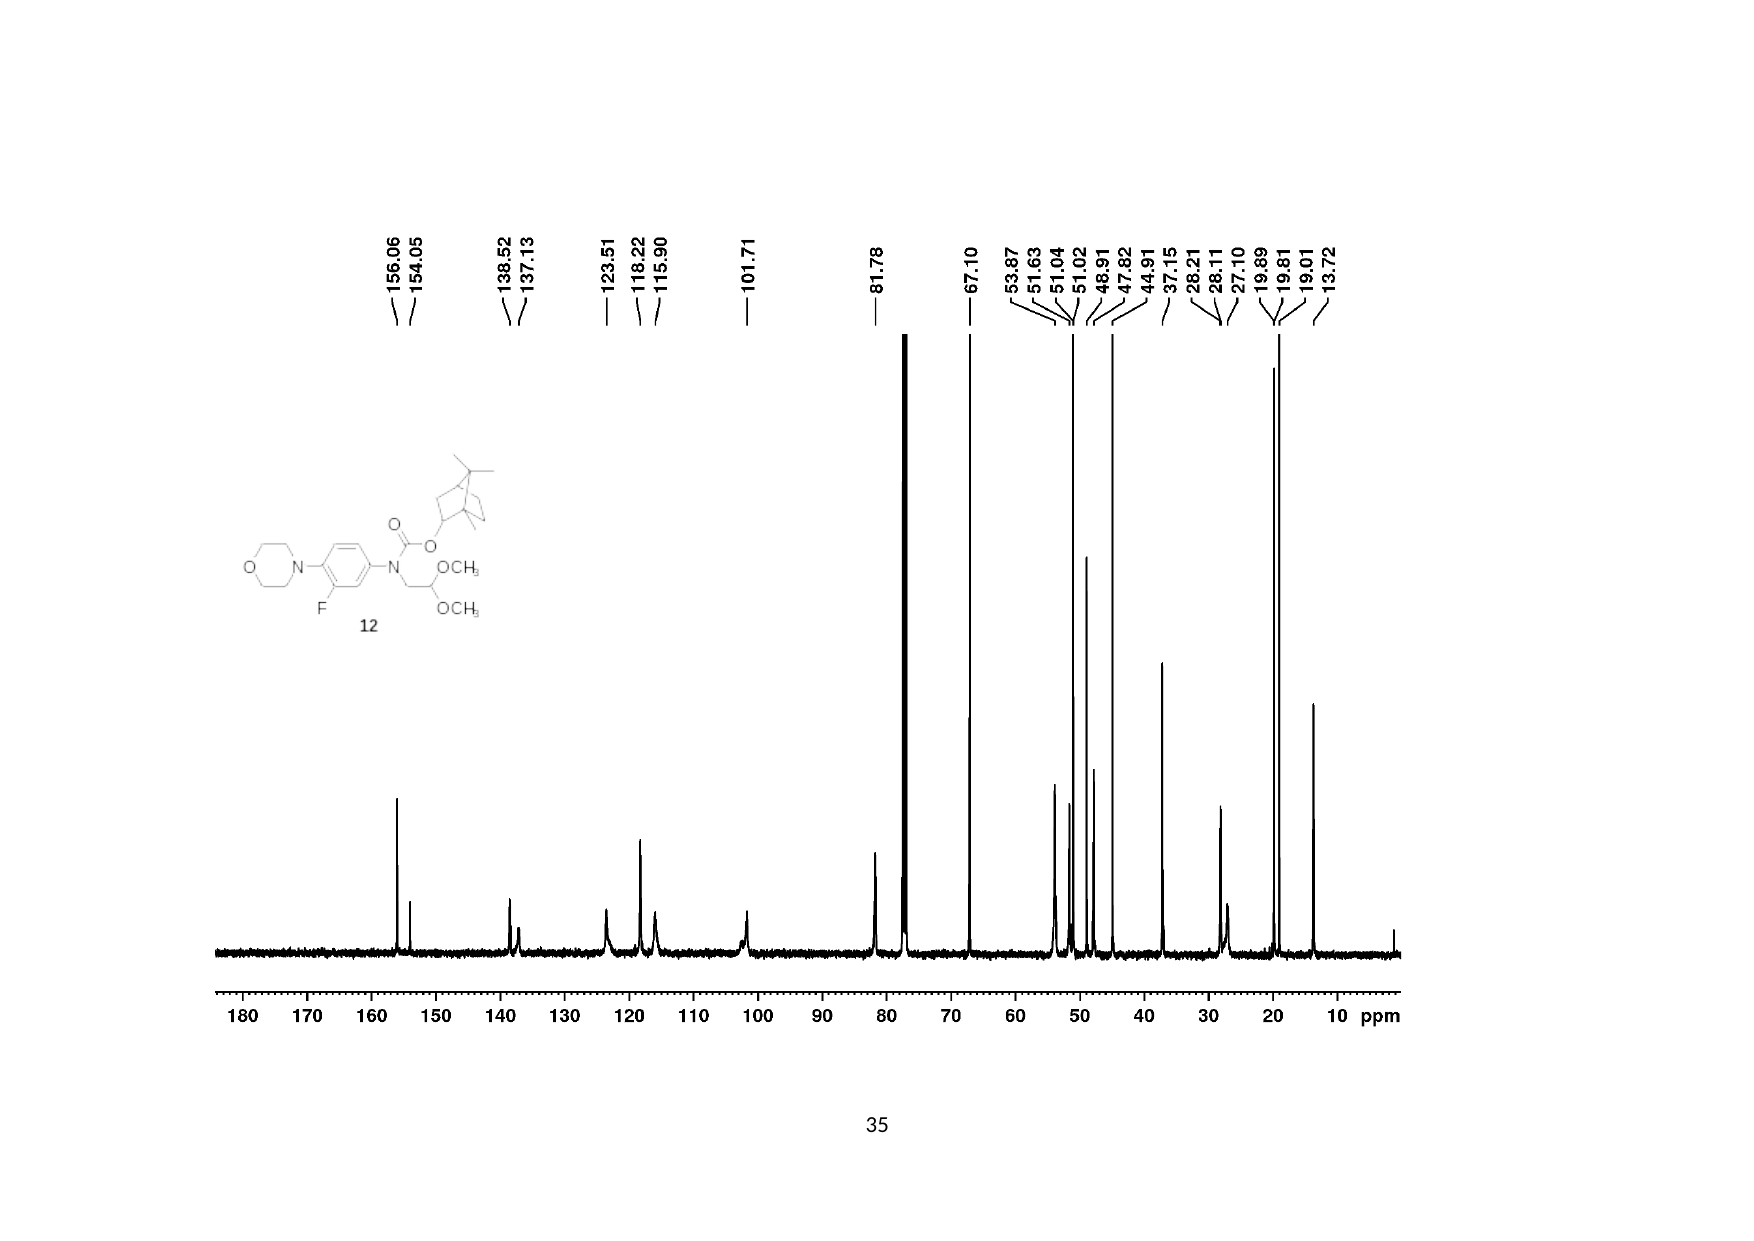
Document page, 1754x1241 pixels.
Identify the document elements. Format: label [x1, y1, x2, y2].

picture [147, 147, 1485, 1093]
